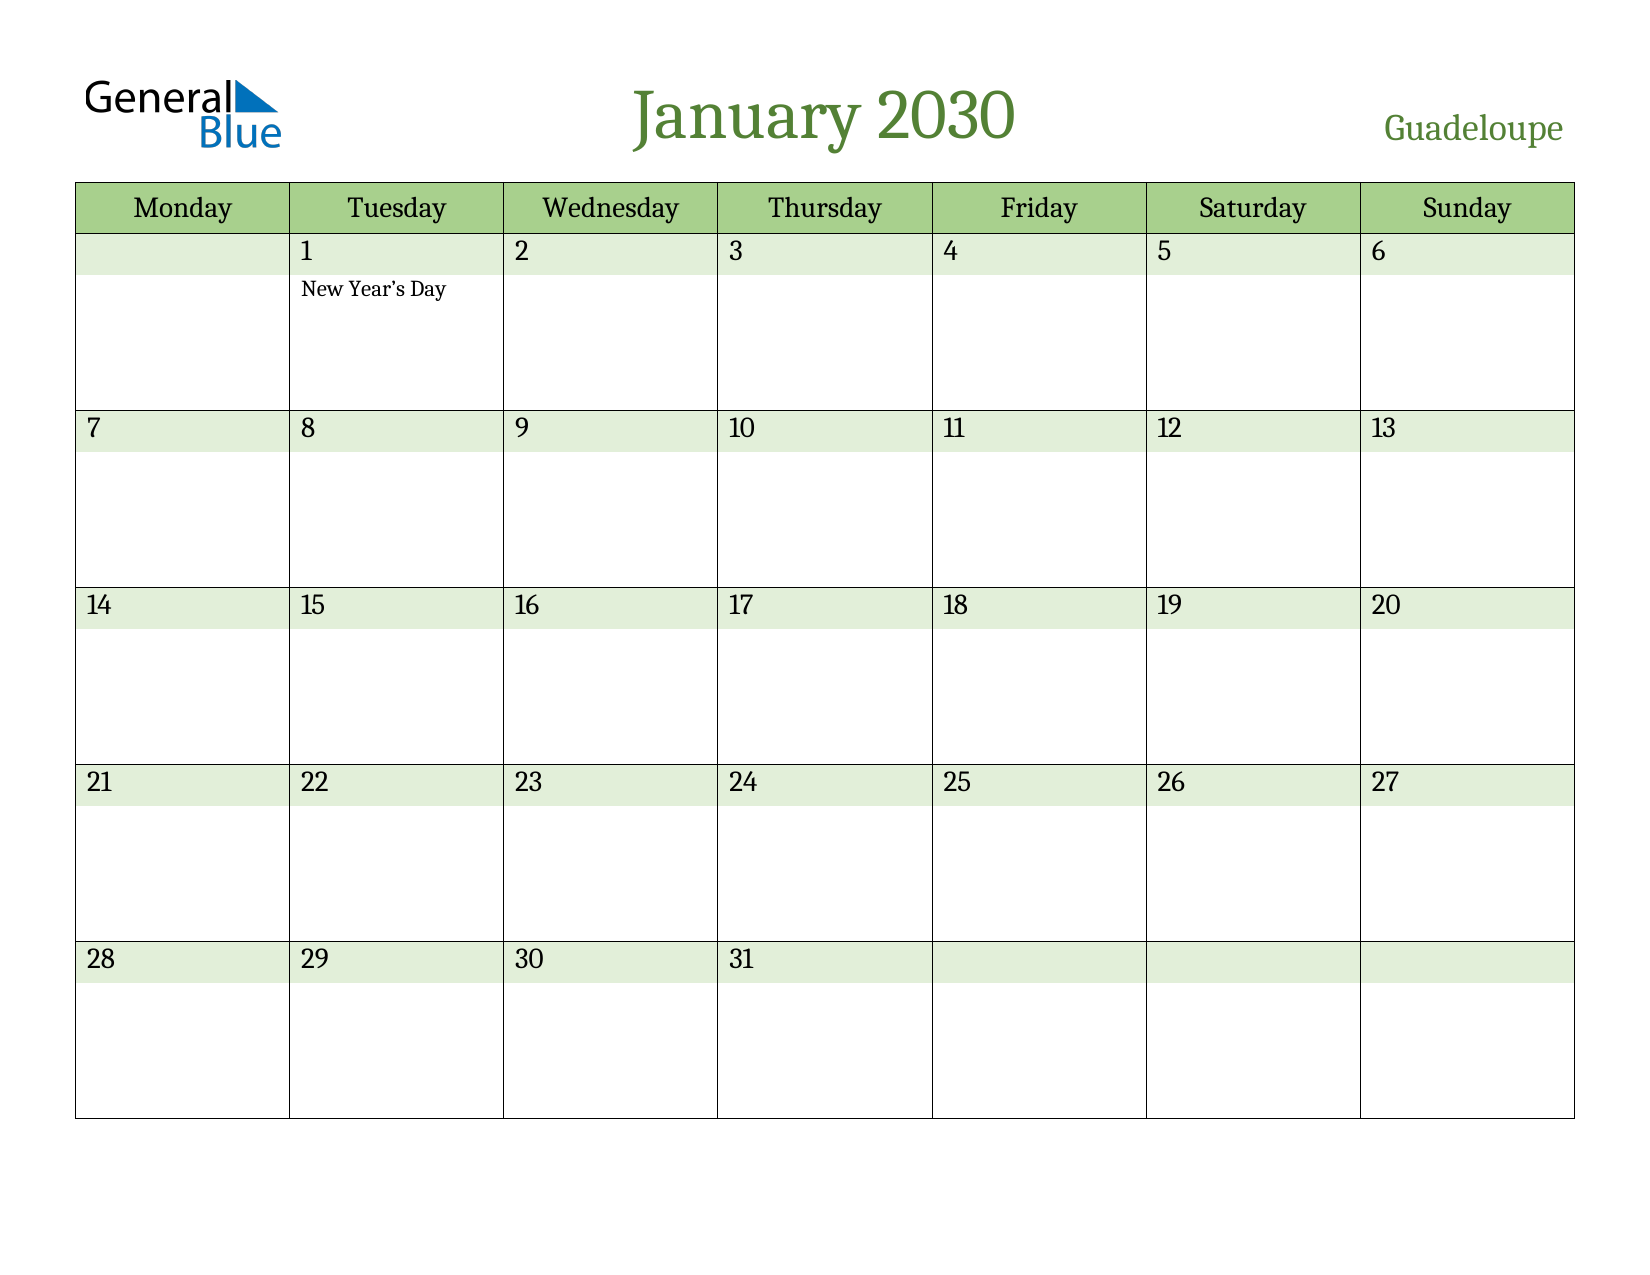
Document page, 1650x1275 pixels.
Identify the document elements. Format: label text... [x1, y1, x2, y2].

table_cell Wednesday [504, 183, 717, 233]
table_cell [504, 452, 717, 587]
table_cell [290, 983, 503, 1118]
table_cell Sunday [1361, 183, 1574, 233]
table_cell [1361, 942, 1574, 983]
table_cell [1147, 275, 1360, 410]
table_cell 8 [290, 411, 503, 452]
table_cell 12 [1147, 411, 1360, 452]
table_cell Tuesday [290, 183, 503, 233]
table_cell 28 [76, 942, 289, 983]
table_cell [1147, 806, 1360, 941]
table_cell 20 [1361, 588, 1574, 629]
table_cell [718, 275, 932, 410]
table_cell [1147, 452, 1360, 587]
table_cell 10 [718, 411, 932, 452]
table_cell [76, 629, 289, 764]
table_cell [933, 942, 1146, 983]
table_cell 21 [76, 765, 289, 806]
table_cell Thursday [718, 183, 932, 233]
table_cell 2 [504, 234, 717, 275]
table_cell [933, 806, 1146, 941]
table_cell 6 [1361, 234, 1574, 275]
table_cell New Year’s Day [290, 275, 503, 410]
table_cell [1361, 275, 1574, 410]
table_cell 16 [504, 588, 717, 629]
table_cell [76, 275, 289, 410]
table_cell 17 [718, 588, 932, 629]
table_cell [718, 452, 932, 587]
table_cell [718, 806, 932, 941]
table_cell [76, 806, 289, 941]
table_cell 7 [76, 411, 289, 452]
table_cell [1147, 629, 1360, 764]
table_cell 24 [718, 765, 932, 806]
table_cell [504, 629, 717, 764]
table_cell Saturday [1147, 183, 1360, 233]
table_cell [1361, 806, 1574, 941]
table_cell 14 [76, 588, 289, 629]
table_cell [1147, 983, 1360, 1118]
table_cell 19 [1147, 588, 1360, 629]
table_cell [504, 806, 717, 941]
table_cell 1 [290, 234, 503, 275]
table_cell 22 [290, 765, 503, 806]
table_cell 23 [504, 765, 717, 806]
table_cell [290, 452, 503, 587]
table_cell [933, 629, 1146, 764]
table_cell 5 [1147, 234, 1360, 275]
table_cell 30 [504, 942, 717, 983]
table_cell Monday [76, 183, 289, 233]
table_cell [76, 234, 289, 275]
table_cell 11 [933, 411, 1146, 452]
table_cell 29 [290, 942, 503, 983]
table_cell [76, 452, 289, 587]
table_cell 3 [718, 234, 932, 275]
table_cell 9 [504, 411, 717, 452]
table_cell 27 [1361, 765, 1574, 806]
table_cell 13 [1361, 411, 1574, 452]
table_cell 15 [290, 588, 503, 629]
picture [86, 80, 281, 148]
table_cell 18 [933, 588, 1146, 629]
table_header Guadeloupe [1146, 75, 1574, 182]
table_cell [290, 806, 503, 941]
table_cell [933, 275, 1146, 410]
table_cell [1361, 452, 1574, 587]
table_cell [76, 983, 289, 1118]
table_cell [290, 629, 503, 764]
table_cell 25 [933, 765, 1146, 806]
table_cell 31 [718, 942, 932, 983]
table_cell [1361, 629, 1574, 764]
table_cell [504, 983, 717, 1118]
table_cell [718, 983, 932, 1118]
table_header [76, 75, 503, 182]
table_cell [1361, 983, 1574, 1118]
table_cell [1147, 942, 1360, 983]
table_cell [504, 275, 717, 410]
table_cell [718, 629, 932, 764]
table_cell [933, 983, 1146, 1118]
table_cell 26 [1147, 765, 1360, 806]
table_header January 2030 [504, 75, 1146, 182]
table_cell [933, 452, 1146, 587]
table_cell Friday [933, 183, 1146, 233]
table_cell 4 [933, 234, 1146, 275]
